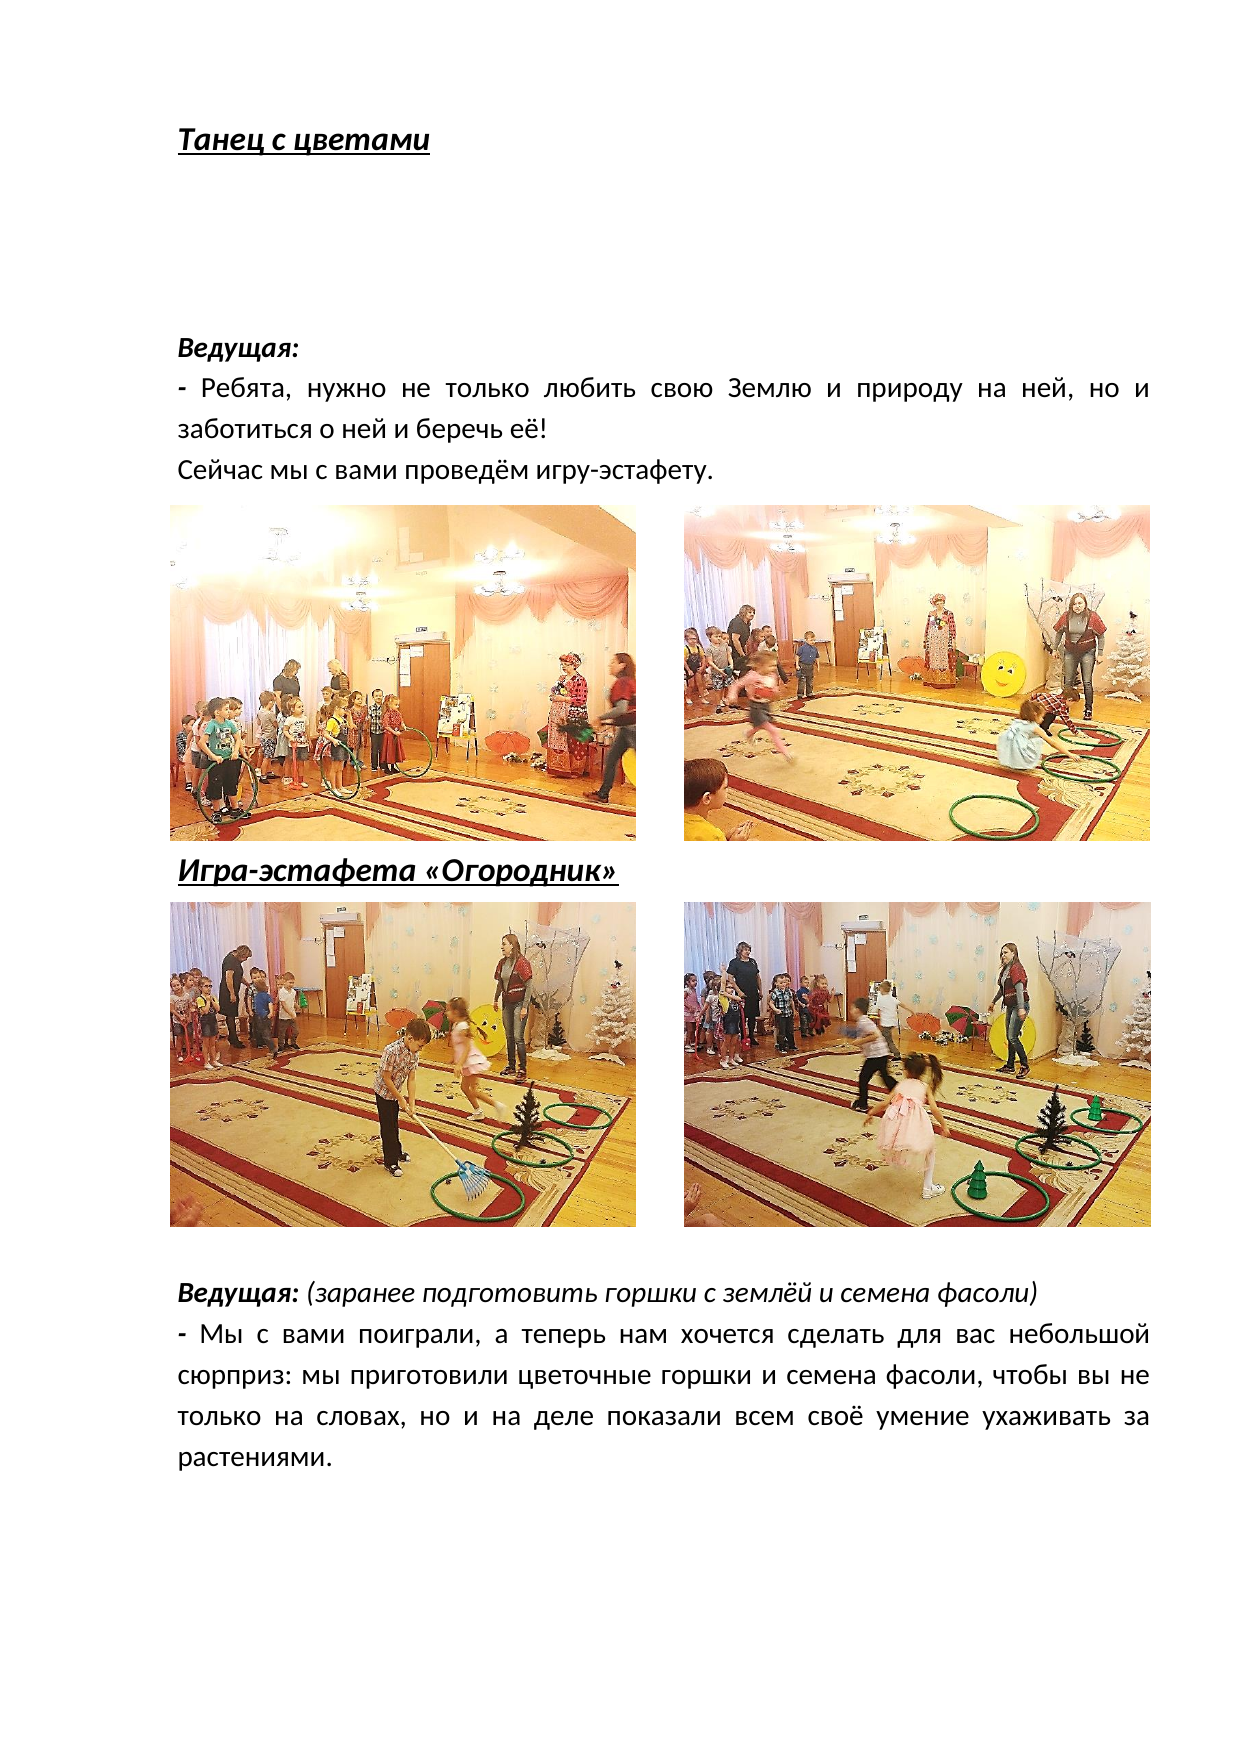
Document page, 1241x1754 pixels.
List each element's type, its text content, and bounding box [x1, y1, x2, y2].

picture [684, 505, 1150, 841]
text Танец с цветами [177, 118, 1152, 159]
picture [170, 505, 636, 841]
text Ведущая: (заранее подготовить горшки с землёй и семена фасоли) [177, 1274, 1152, 1310]
picture [170, 902, 636, 1227]
picture [684, 902, 1151, 1227]
text - Мы с вами поиграли, а теперь нам хочется сделать для вас небольшой сюрприз: мы приготовили цветочные горшки и семена фасоли, чтобы вы не только на словах, но и на деле показали всем своё умение ухаживать за растениями. [177, 1315, 1152, 1473]
text Ведущая: [177, 329, 1152, 364]
text Сейчас мы с вами проведём игру-эстафету. [177, 451, 1152, 487]
text - Ребята, нужно не только любить свою Землю и природу на ней, но и заботиться о ней и беречь её! [177, 369, 1152, 446]
